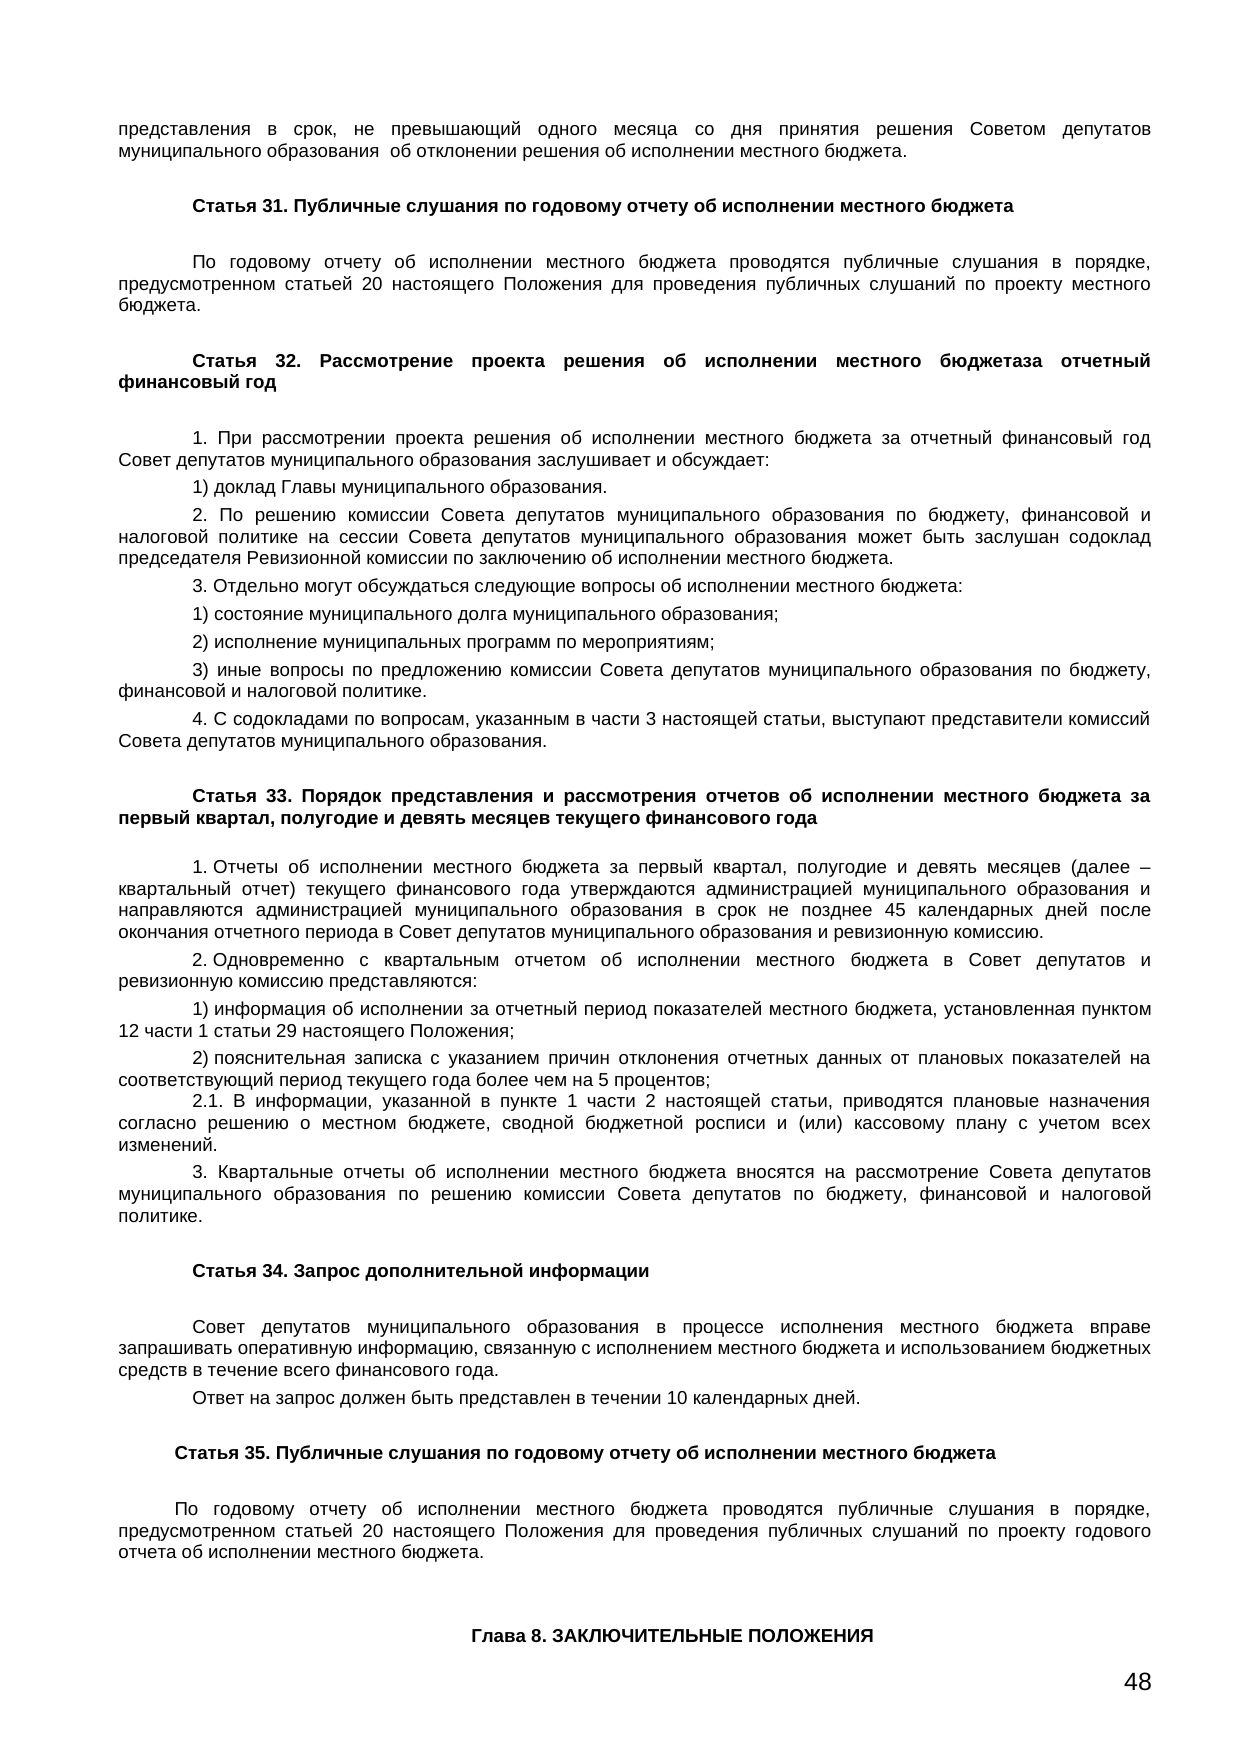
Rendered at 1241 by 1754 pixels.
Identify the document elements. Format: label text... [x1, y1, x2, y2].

text 3) иные вопросы по предложению комиссии Совета депутатов муниципального образования по бюджету, финансовой и налоговой политике. [118, 658, 1152, 702]
text Статья 32. Рассмотрение проекта решения об исполнении местного бюджетаза отчетный финансовый год [118, 350, 1152, 393]
text Статья 33. Порядок представления и рассмотрения отчетов об исполнении местного бюджета за первый квартал, полугодие и девять месяцев текущего финансового года [118, 785, 1152, 828]
text 1) информация об исполнении за отчетный период показателей местного бюджета, установленная пунктом 12 части 1 статьи 29 настоящего Положения; [118, 998, 1152, 1041]
text Статья 31. Публичные слушания по годовому отчету об исполнении местного бюджета [118, 195, 1152, 217]
text 1. Отчеты об исполнении местного бюджета за первый квартал, полугодие и девять месяцев (далее – квартальный отчет) текущего финансового года утверждаются администрацией муниципального образования и направляются администрацией муниципального образования в срок не позднее 45 календарных дней после окончания отчетного периода в Совет депутатов муниципального образования и ревизионную комиссию. [118, 856, 1152, 942]
text 2) пояснительная записка с указанием причин отклонения отчетных данных от плановых показателей на соответствующий период текущего года более чем на 5 процентов; [118, 1047, 1152, 1090]
text Ответ на запрос должен быть представлен в течении 10 календарных дней. [118, 1387, 1152, 1408]
text 1) состояние муниципального долга муниципального образования; [118, 603, 1152, 624]
text Статья 35. Публичные слушания по годовому отчету об исполнении местного бюджета [118, 1442, 1152, 1464]
text 3. Квартальные отчеты об исполнении местного бюджета вносятся на рассмотрение Совета депутатов муниципального образования по решению комиссии Совета депутатов по бюджету, финансовой и налоговой политике. [118, 1161, 1152, 1226]
text 2) исполнение муниципальных программ по мероприятиям; [118, 631, 1152, 652]
text Статья 34. Запрос дополнительной информации [118, 1260, 1152, 1282]
text 1. При рассмотрении проекта решения об исполнении местного бюджета за отчетный финансовый год Совет депутатов муниципального образования заслушивает и обсуждает: [118, 427, 1152, 470]
text 2. Одновременно с квартальным отчетом об исполнении местного бюджета в Совет депутатов и ревизионную комиссию представляются: [118, 948, 1152, 992]
text Глава 8. ЗАКЛЮЧИТЕЛЬНЫЕ ПОЛОЖЕНИЯ [118, 1624, 1152, 1646]
text По годовому отчету об исполнении местного бюджета проводятся публичные слушания в порядке, предусмотренном статьей 20 настоящего Положения для проведения публичных слушаний по проекту местного бюджета. [118, 251, 1152, 316]
text По годовому отчету об исполнении местного бюджета проводятся публичные слушания в порядке, предусмотренном статьей 20 настоящего Положения для проведения публичных слушаний по проекту годового отчета об исполнении местного бюджета. [118, 1498, 1152, 1562]
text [118, 118, 1152, 161]
text 3. Отдельно могут обсуждаться следующие вопросы об исполнении местного бюджета: [118, 575, 1152, 597]
text Совет депутатов муниципального образования в процессе исполнения местного бюджета вправе запрашивать оперативную информацию, связанную с исполнением местного бюджета и использованием бюджетных средств в течение всего финансового года. [118, 1316, 1152, 1380]
text 2. По решению комиссии Совета депутатов муниципального образования по бюджету, финансовой и налоговой политике на сессии Совета депутатов муниципального образования может быть заслушан содоклад председателя Ревизионной комиссии по заключению об исполнении местного бюджета. [118, 504, 1152, 569]
text 2.1. В информации, указанной в пункте 1 части 2 настоящей статьи, приводятся плановые назначения согласно решению о местном бюджете, сводной бюджетной росписи и (или) кассовому плану с учетом всех изменений. [118, 1090, 1152, 1155]
text 4. С содокладами по вопросам, указанным в части 3 настоящей статьи, выступают представители комиссий Совета депутатов муниципального образования. [118, 708, 1152, 751]
text 1) доклад Главы муниципального образования. [118, 476, 1152, 498]
